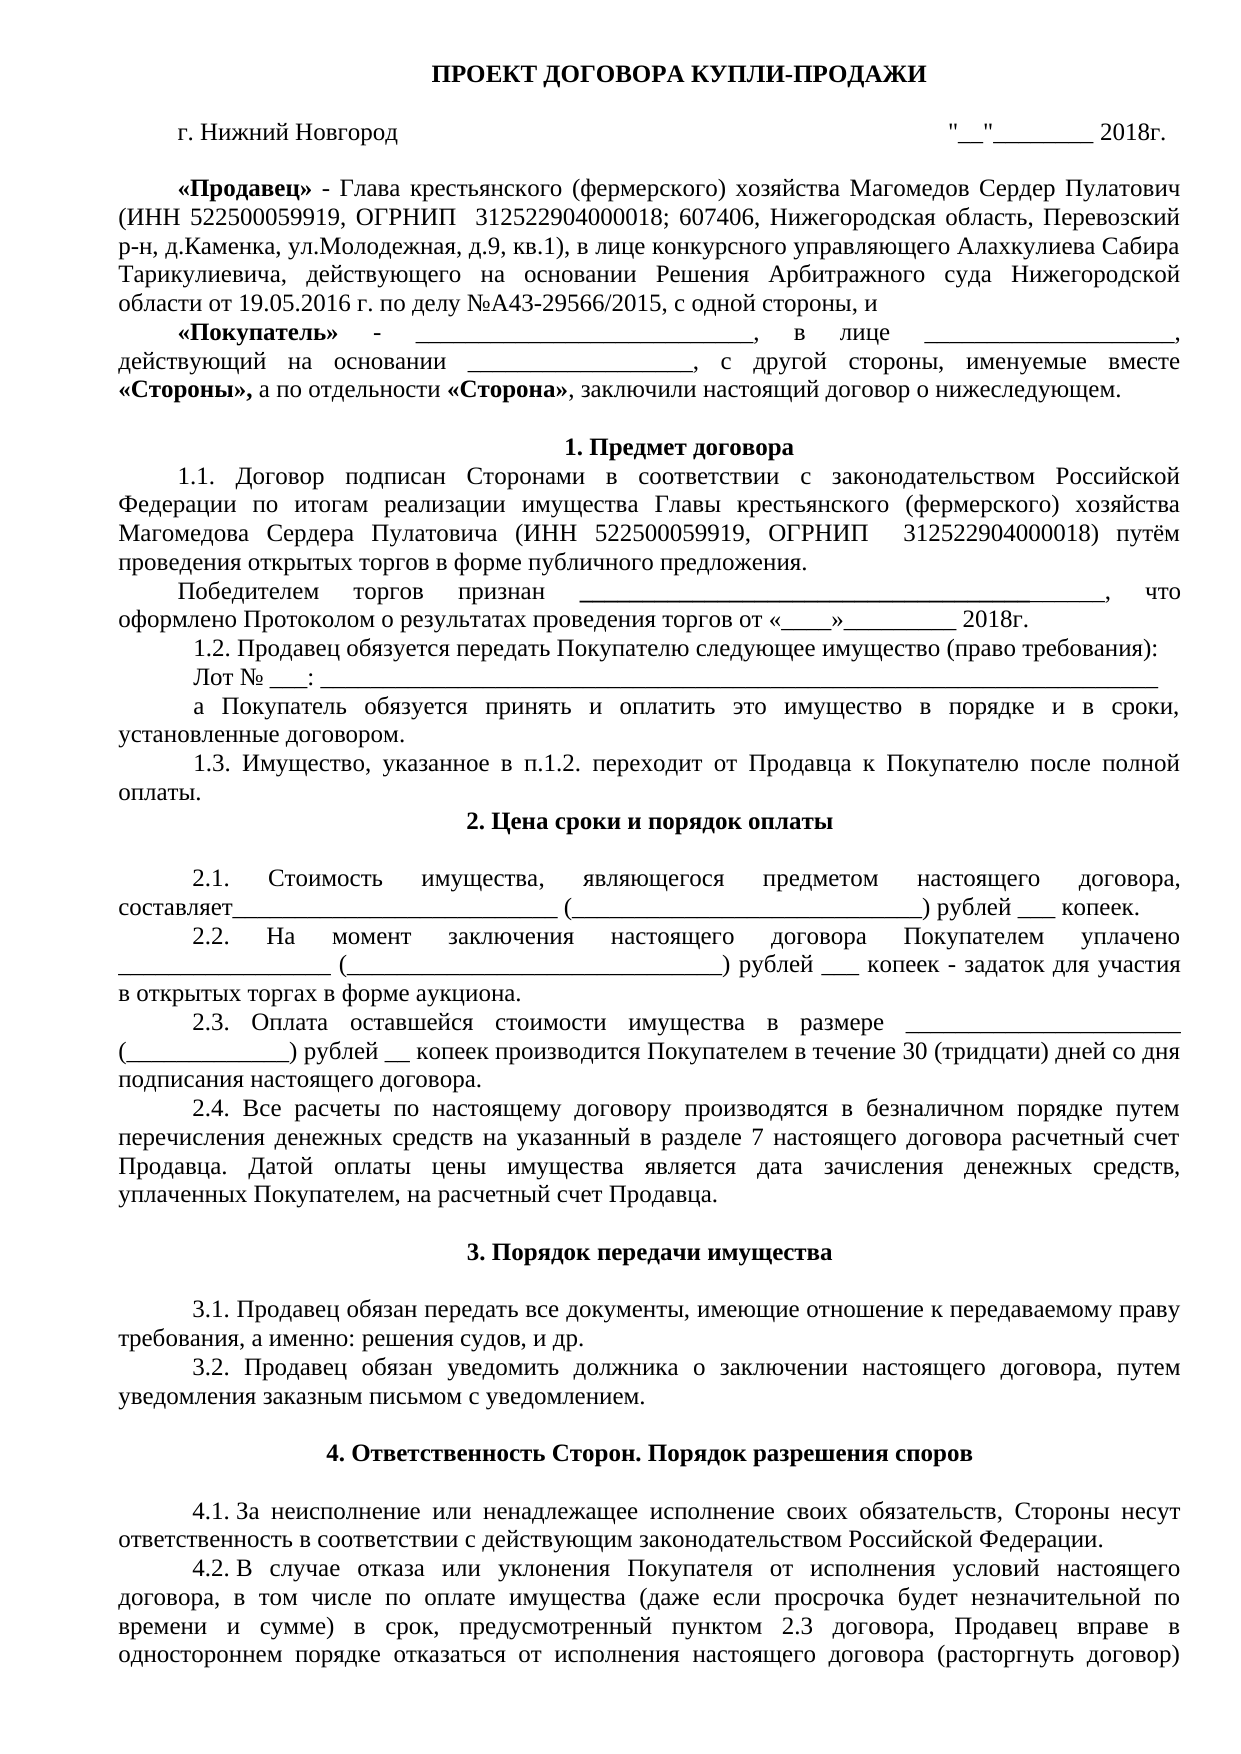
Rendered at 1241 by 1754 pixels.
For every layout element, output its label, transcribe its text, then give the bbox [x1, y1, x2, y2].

text 4.1. За неисполнение или ненадлежащее исполнение своих обязательств, Стороны несут ответственность в соответствии с действующим законодательством Российской Федерации. [118, 1496, 1181, 1553]
text ПРОЕКТ ДОГОВОРА КУПЛИ-ПРОДАЖИ [118, 59, 1181, 88]
text Победителем торгов признан __________________________________________, что оформлено Протоколом о результатах проведения торгов от «____»_________ 2018г. [118, 576, 1181, 633]
text 1. Предмет договора [118, 432, 1181, 461]
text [118, 1553, 1181, 1668]
text 1.2. Продавец обязуется передать Покупателю следующее имущество (право требования): [118, 633, 1181, 662]
text 2.1. Стоимость имущества, являющегося предметом настоящего договора, составляет__________________________ (____________________________) рублей ___ копеек. [118, 863, 1181, 921]
text 4. Ответственность Сторон. Порядок разрешения споров [118, 1438, 1181, 1467]
text а Покупатель обязуется принять и оплатить это имущество в порядке и в сроки, установленные договором. [118, 691, 1181, 748]
text 2.3. Оплата оставшейся стоимости имущества в размере ______________________ (_____________) рублей __ копеек производится Покупателем в течение 30 (тридцати) дней со дня подписания настоящего договора. [118, 1007, 1181, 1093]
text «Продавец» - Глава крестьянского (фермерского) хозяйства Магомедов Сердер Пулатович (ИНН 522500059919, ОГРНИП 312522904000018; 607406, Нижегородская область, Перевозский р-н, д.Каменка, ул.Молодежная, д.9, кв.1), в лице конкурсного управляющего Алахкулиева Сабира Тарикулиевича, действующего на основании Решения Арбитражного суда Нижегородской области от 19.05.2016 г. по делу №А43-29566/2015, с одной стороны, и [118, 173, 1181, 317]
text «Покупатель» - ___________________________, в лице ____________________, действующий на основании __________________, с другой стороны, именуемые вместе «Стороны», а по отдельности «Сторона», заключили настоящий договор о нижеследующем. [118, 317, 1181, 403]
text 3.2. Продавец обязан уведомить должника о заключении настоящего договора, путем уведомления заказным письмом с уведомлением. [118, 1352, 1181, 1409]
text 3. Порядок передачи имущества [118, 1237, 1181, 1266]
text 2. Цена сроки и порядок оплаты [118, 806, 1181, 834]
text 1.3. Имущество, указанное в п.1.2. переходит от Продавца к Покупателю после полной оплаты. [118, 748, 1181, 806]
text Лот № ___: ___________________________________________________________________ [118, 662, 1181, 691]
text 1.1. Договор подписан Сторонами в соответствии с законодательством Российской Федерации по итогам реализации имущества Главы крестьянского (фермерского) хозяйства Магомедова Сердера Пулатовича (ИНН 522500059919, ОГРНИП 312522904000018) путём проведения открытых торгов в форме публичного предложения. [118, 461, 1181, 576]
text г. Нижний Новгород "__"________ 2018г. [118, 117, 1181, 173]
text 3.1. Продавец обязан передать все документы, имеющие отношение к передаваемому праву требования, а именно: решения судов, и др. [118, 1294, 1181, 1352]
text 2.2. На момент заключения настоящего договора Покупателем уплачено _________________ (______________________________) рублей ___ копеек - задаток для участия в открытых торгах в форме аукциона. [118, 921, 1181, 1007]
text 2.4. Все расчеты по настоящему договору производятся в безналичном порядке путем перечисления денежных средств на указанный в разделе 7 настоящего договора расчетный счет Продавца. Датой оплаты цены имущества является дата зачисления денежных средств, уплаченных Покупателем, на расчетный счет Продавца. [118, 1093, 1181, 1208]
